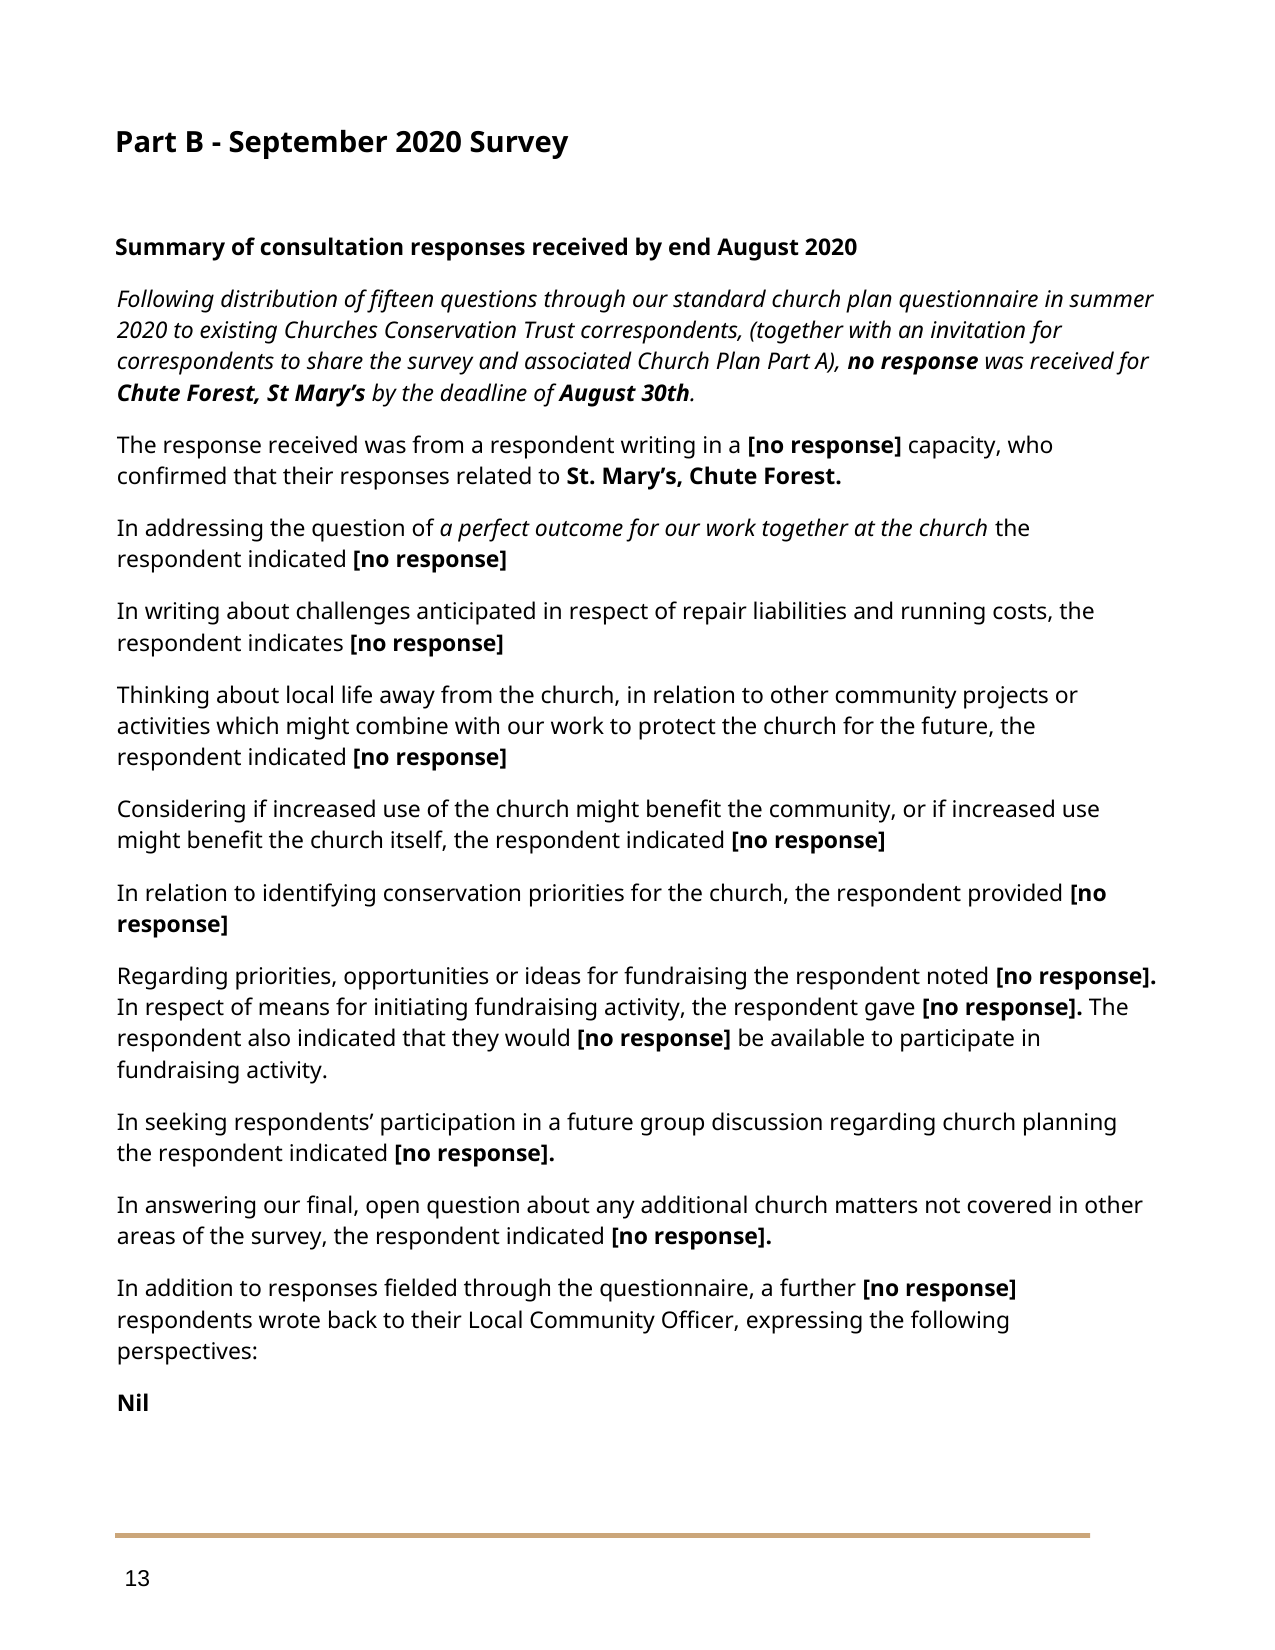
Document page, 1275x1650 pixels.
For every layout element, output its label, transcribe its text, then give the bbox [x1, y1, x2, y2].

text In writing about challenges anticipated in respect of repair liabilities and running costs, the respondent indicates [no response] [117, 595, 1157, 658]
subtitle Summary of consultation responses received by end August 2020 [115, 231, 971, 262]
text Considering if increased use of the church might benefit the community, or if increased use might benefit the church itself, the respondent indicated [no response] [117, 793, 1157, 856]
picture [115, 1533, 1091, 1538]
text Nil [117, 1387, 1157, 1418]
text In relation to identifying conservation priorities for the church, the respondent provided [no response] [117, 877, 1157, 939]
text In seeking respondents’ participation in a future group discussion regarding church planning the respondent indicated [no response]. [117, 1106, 1157, 1168]
text In addition to responses fielded through the questionnaire, a further [no response] respondents wrote back to their Local Community Officer, expressing the following perspectives: [117, 1272, 1157, 1366]
text Thinking about local life away from the church, in relation to other community projects or activities which might combine with our work to protect the church for the future, the respondent indicated [no response] [117, 679, 1157, 772]
text In answering our final, open question about any additional church matters not covered in other areas of the survey, the respondent indicated [no response]. [117, 1189, 1157, 1252]
text Following distribution of fifteen questions through our standard church plan questionnaire in summer 2020 to existing Churches Conservation Trust correspondents, (together with an invitation for correspondents to share the survey and associated Church Plan Part A), no response was received for Chute Forest, St Mary’s by the deadline of August 30th. [117, 283, 1157, 408]
text The response received was from a respondent writing in a [no response] capacity, who confirmed that their responses related to St. Mary’s, Chute Forest. [117, 429, 1157, 491]
text In addressing the question of a perfect outcome for our work together at the church the respondent indicated [no response] [117, 512, 1157, 574]
subtitle Part B - September 2020 Survey [115, 121, 1157, 161]
text Regarding priorities, opportunities or ideas for fundraising the respondent noted [no response]. In respect of means for initiating fundraising activity, the respondent gave [no response]. The respondent also indicated that they would [no response] be available to participate in fundraising activity. [117, 960, 1157, 1085]
